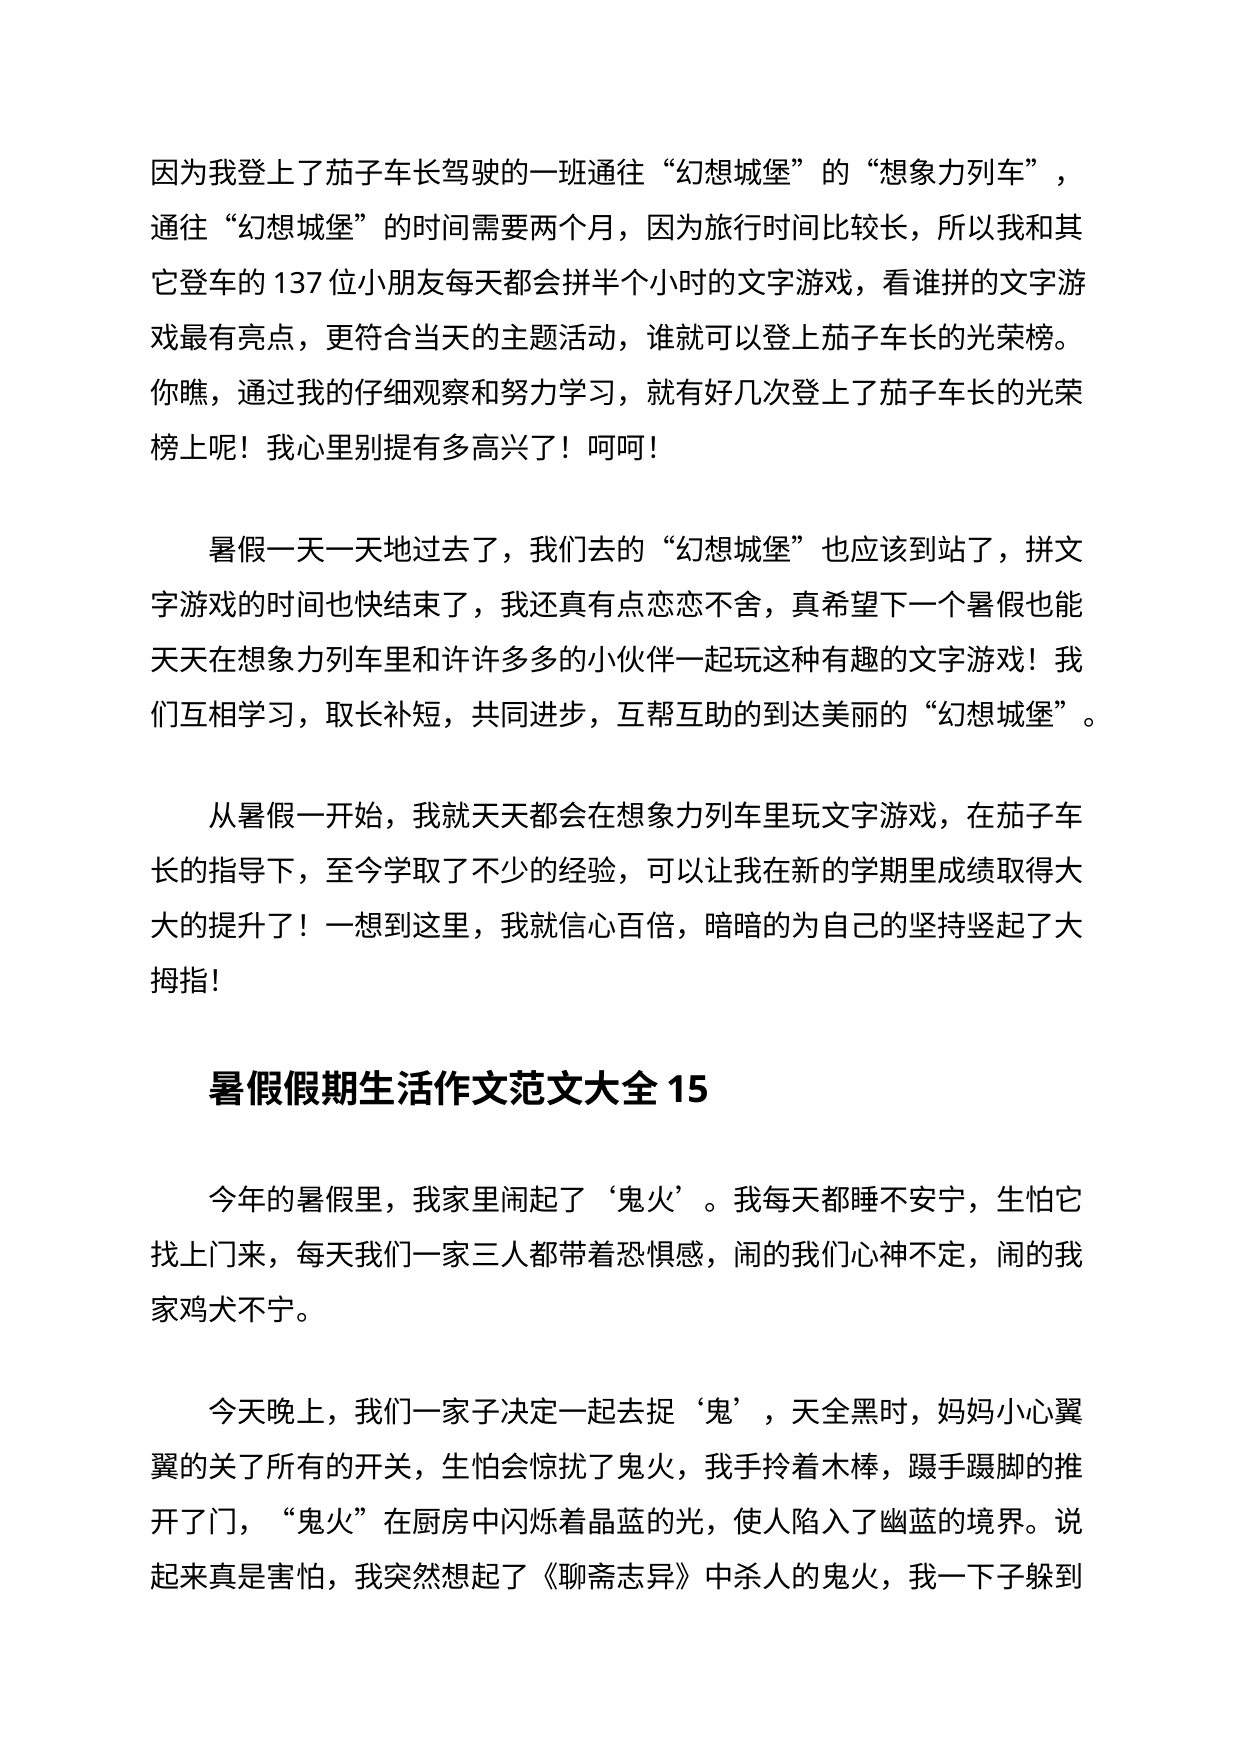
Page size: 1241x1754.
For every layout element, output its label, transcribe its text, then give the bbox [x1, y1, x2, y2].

text 今年的暑假里，我家里闹起了‘鬼火’。我每天都睡不安宁，生怕它找上门来，每天我们一家三人都带着恐惧感，闹的我们心神不定，闹的我家鸡犬不宁。 [150, 1177, 1090, 1329]
text 暑假一天一天地过去了，我们去的“幻想城堡”也应该到站了，拼文字游戏的时间也快结束了，我还真有点恋恋不舍，真希望下一个暑假也能天天在想象力列车里和许许多多的小伙伴一起玩这种有趣的文字游戏！我们互相学习，取长补短，共同进步，互帮互助的到达美丽的“幻想城堡”。 [150, 526, 1090, 733]
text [150, 1388, 1090, 1595]
text 从暑假一开始，我就天天都会在想象力列车里玩文字游戏，在茄子车长的指导下，至今学取了不少的经验，可以让我在新的学期里成绩取得大大的提升了！一想到这里，我就信心百倍，暗暗的为自己的坚持竖起了大拇指！ [150, 793, 1090, 1000]
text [150, 150, 1090, 467]
text 暑假假期生活作文范文大全15 [150, 1059, 1090, 1114]
